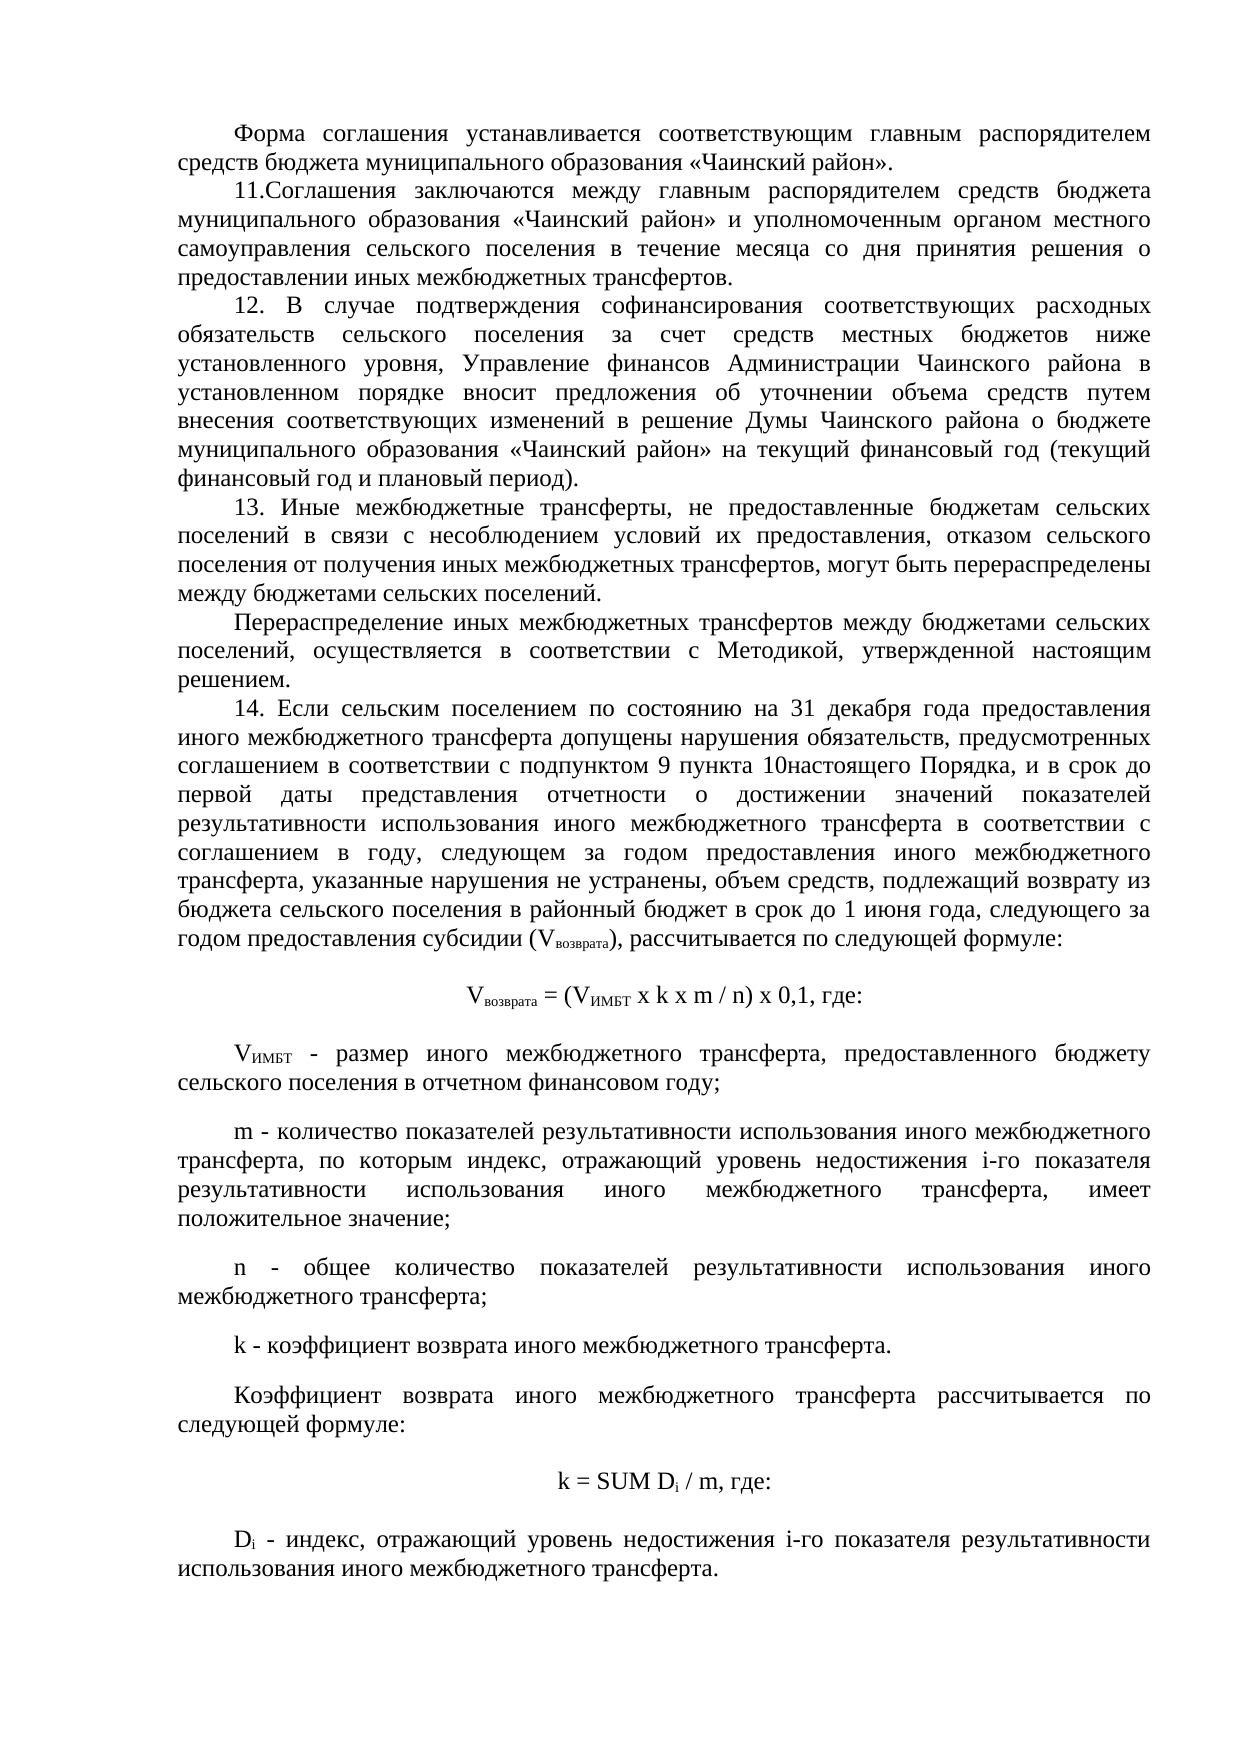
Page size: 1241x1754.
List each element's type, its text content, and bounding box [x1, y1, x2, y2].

text Форма соглашения устанавливается соответствующим главным распорядителем средств бюджета муниципального образования «Чаинский район». [177, 118, 1152, 176]
text VИМБТ - размер иного межбюджетного трансферта, предоставленного бюджету сельского поселения в отчетном финансовом году; [177, 1038, 1152, 1096]
text 11.Соглашения заключаются между главным распорядителем средств бюджета муниципального образования «Чаинский район» и уполномоченным органом местного самоуправления сельского поселения в течение месяца со дня принятия решения о предоставлении иных межбюджетных трансфертов. [177, 176, 1152, 291]
text k = SUM Di / m, где: [177, 1466, 1152, 1495]
text k - коэффициент возврата иного межбюджетного трансферта. [177, 1331, 1152, 1359]
text 13. Иные межбюджетные трансферты, не предоставленные бюджетам сельских поселений в связи с несоблюдением условий их предоставления, отказом сельского поселения от получения иных межбюджетных трансфертов, могут быть перераспределены между бюджетами сельских поселений. [177, 492, 1152, 607]
text Перераспределение иных межбюджетных трансфертов между бюджетами сельских поселений, осуществляется в соответствии с Методикой, утвержденной настоящим решением. [177, 607, 1152, 693]
text n - общее количество показателей результативности использования иного межбюджетного трансферта; [177, 1252, 1152, 1310]
text Di - индекс, отражающий уровень недостижения i-го показателя результативности использования иного межбюджетного трансферта. [177, 1524, 1152, 1581]
text m - количество показателей результативности использования иного межбюджетного трансферта, по которым индекс, отражающий уровень недостижения i-го показателя результативности использования иного межбюджетного трансферта, имеет положительное значение; [177, 1116, 1152, 1231]
text 12. В случае подтверждения софинансирования соответствующих расходных обязательств сельского поселения за счет средств местных бюджетов ниже установленного уровня, Управление финансов Администрации Чаинского района в установленном порядке вносит предложения об уточнении объема средств путем внесения соответствующих изменений в решение Думы Чаинского района о бюджете муниципального образования «Чаинский район» на текущий финансовый год (текущий финансовый год и плановый период). [177, 291, 1152, 492]
text 14. Если сельским поселением по состоянию на 31 декабря года предоставления иного межбюджетного трансферта допущены нарушения обязательств, предусмотренных соглашением в соответствии с подпунктом 9 пункта 10настоящего Порядка, и в срок до первой даты представления отчетности о достижении значений показателей результативности использования иного межбюджетного трансферта в соответствии с соглашением в году, следующем за годом предоставления иного межбюджетного трансферта, указанные нарушения не устранены, объем средств, подлежащий возврату из бюджета сельского поселения в районный бюджет в срок до 1 июня года, следующего за годом предоставления субсидии (Vвозврата), рассчитывается по следующей формуле: [177, 693, 1152, 952]
text Vвозврата = (VИМБТ x k x m / n) x 0,1, где: [177, 981, 1152, 1009]
text Коэффициент возврата иного межбюджетного трансферта рассчитывается по следующей формуле: [177, 1380, 1152, 1438]
